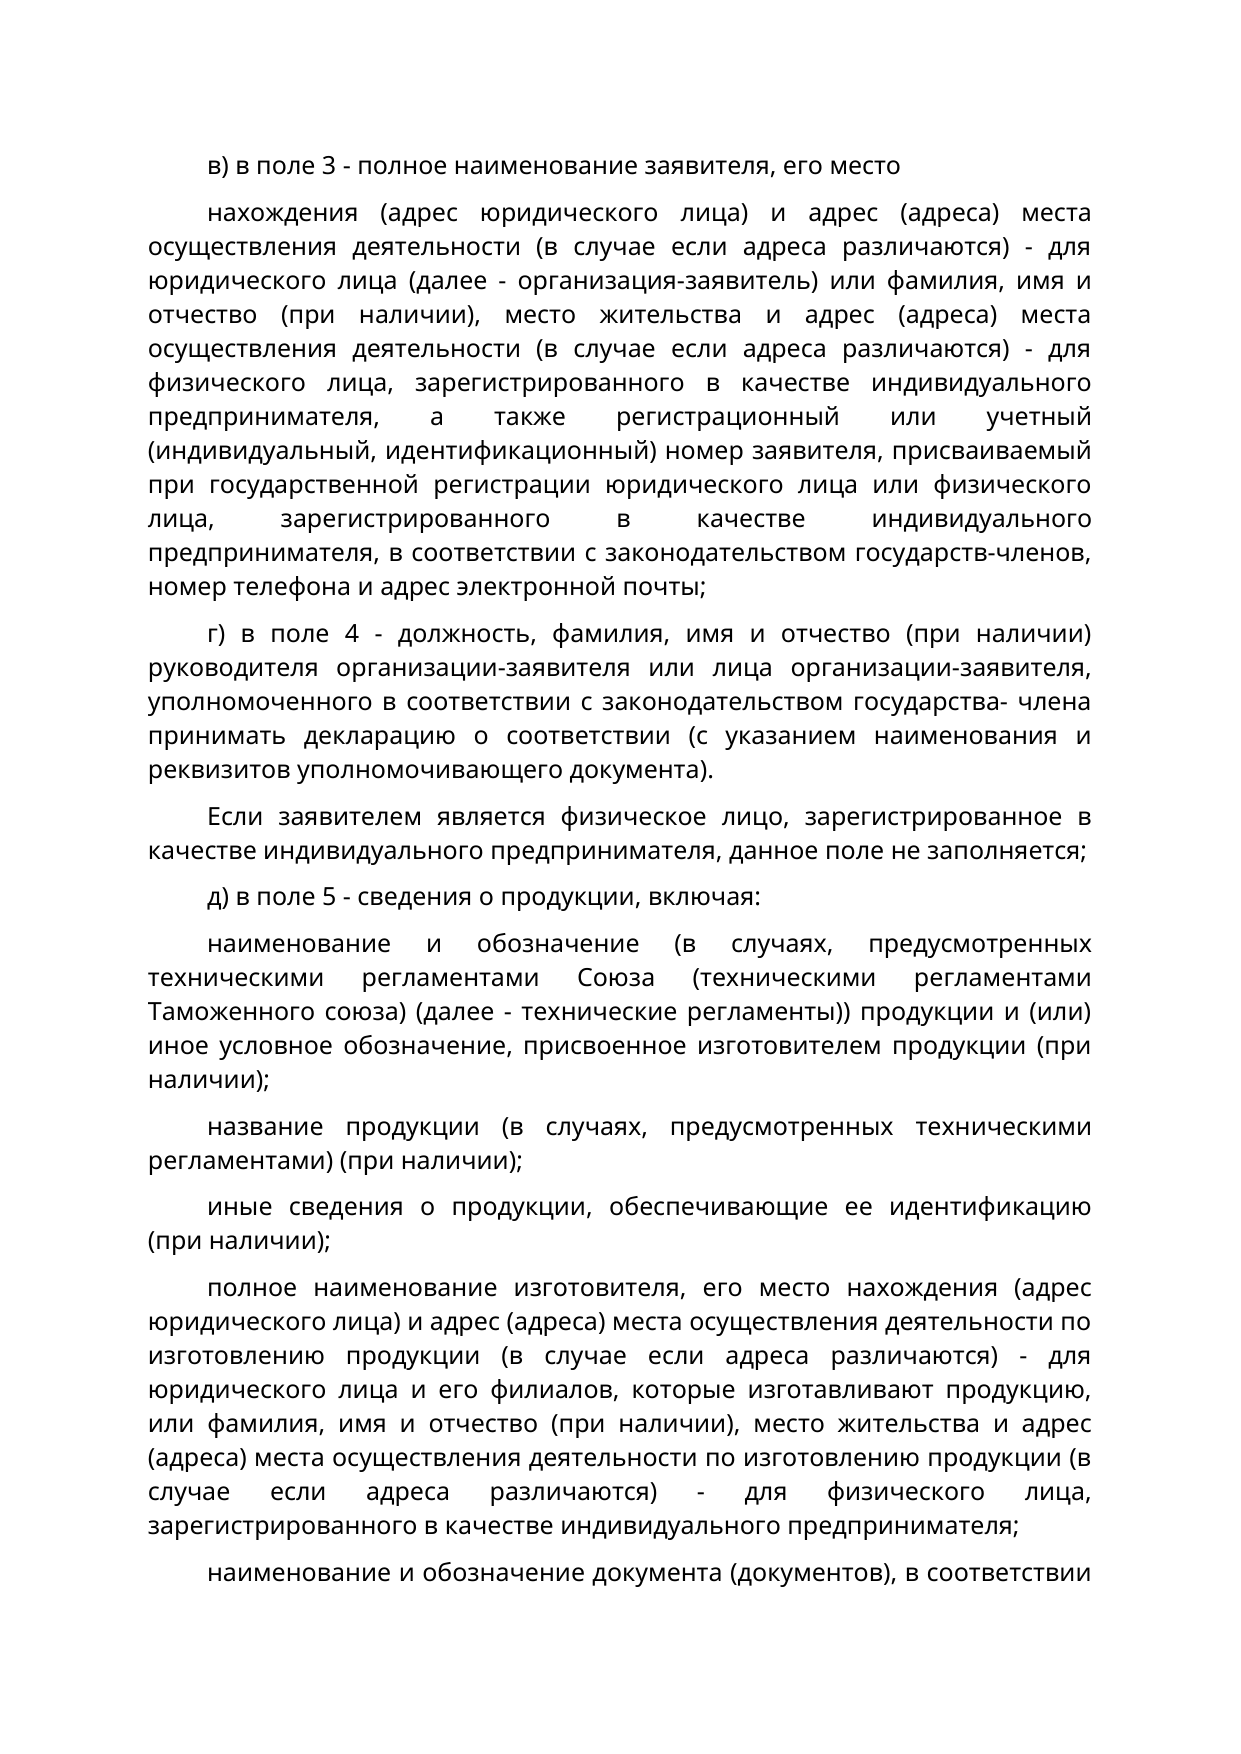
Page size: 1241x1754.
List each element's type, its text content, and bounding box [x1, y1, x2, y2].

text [148, 1554, 1092, 1589]
text иные сведения о продукции, обеспечивающие ее идентификацию (при наличии); [148, 1189, 1092, 1257]
text д) в поле 5 - сведения о продукции, включая: [148, 879, 1092, 913]
text нахождения (адрес юридического лица) и адрес (адреса) места осуществления деятельности (в случае если адреса различаются) - для юридического лица (далее - организация-заявитель) или фамилия, имя и отчество (при наличии), место жительства и адрес (адреса) места осуществления деятельности (в случае если адреса различаются) - для физического лица, зарегистрированного в качестве индивидуального предпринимателя, а также регистрационный или учетный (индивидуальный, идентификационный) номер заявителя, присваиваемый при государственной регистрации юридического лица или физического лица, зарегистрированного в качестве индивидуального предпринимателя, в соответствии с законодательством государств-членов, номер телефона и адрес электронной почты; [148, 194, 1092, 603]
text наименование и обозначение (в случаях, предусмотренных техническими регламентами Союза (техническими регламентами Таможенного союза) (далее - технические регламенты)) продукции и (или) иное условное обозначение, присвоенное изготовителем продукции (при наличии); [148, 926, 1092, 1096]
text Если заявителем является физическое лицо, зарегистрированное в качестве индивидуального предпринимателя, данное поле не заполняется; [148, 798, 1092, 866]
text название продукции (в случаях, предусмотренных техническими регламентами) (при наличии); [148, 1108, 1092, 1176]
text полное наименование изготовителя, его место нахождения (адрес юридического лица) и адрес (адреса) места осуществления деятельности по изготовлению продукции (в случае если адреса различаются) - для юридического лица и его филиалов, которые изготавливают продукцию, или фамилия, имя и отчество (при наличии), место жительства и адрес (адреса) места осуществления деятельности по изготовлению продукции (в случае если адреса различаются) - для физического лица, зарегистрированного в качестве индивидуального предпринимателя; [148, 1269, 1092, 1542]
text в) в поле 3 - полное наименование заявителя, его место [148, 148, 1092, 182]
text г) в поле 4 - должность, фамилия, имя и отчество (при наличии) руководителя организации-заявителя или лица организации-заявителя, уполномоченного в соответствии с законодательством государства- члена принимать декларацию о соответствии (с указанием наименования и реквизитов уполномочивающего документа). [148, 616, 1092, 786]
